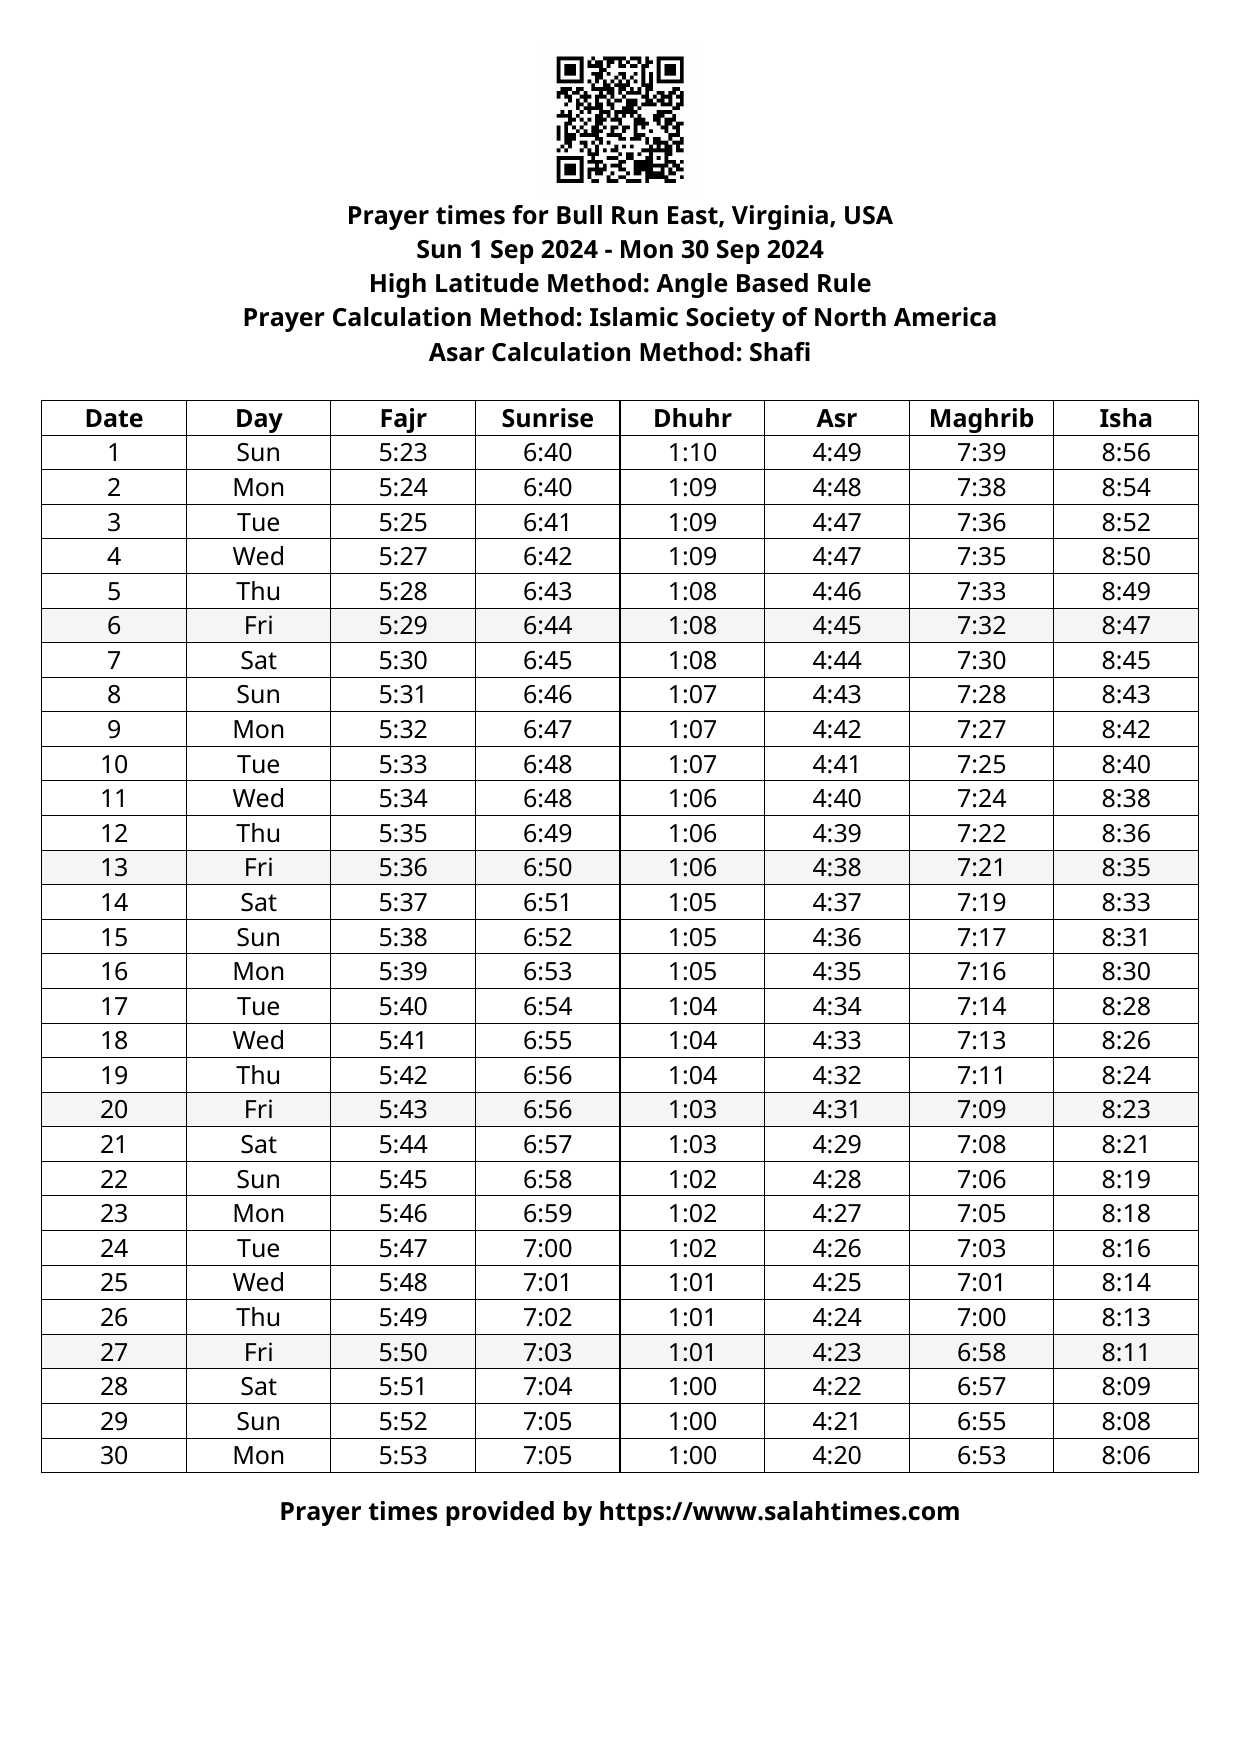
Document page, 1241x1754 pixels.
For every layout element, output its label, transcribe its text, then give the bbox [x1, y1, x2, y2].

table_cell 7:05 [476, 1404, 619, 1437]
table_cell 20 [42, 1093, 186, 1126]
table_cell 5:47 [331, 1231, 475, 1264]
table_cell 7:05 [476, 1439, 619, 1472]
table_cell 6:44 [476, 609, 619, 642]
table_cell 5 [42, 574, 186, 607]
table_cell Sat [187, 1369, 330, 1403]
table_cell 6:49 [476, 816, 619, 849]
table_cell 7:39 [910, 436, 1053, 469]
table_cell 5:45 [331, 1162, 475, 1195]
table_cell 6:50 [476, 851, 619, 884]
table_cell 7:19 [910, 885, 1053, 919]
table_cell 7:01 [476, 1266, 619, 1299]
table_cell 18 [42, 1024, 186, 1057]
table_cell 16 [42, 954, 186, 988]
table_cell 4:38 [765, 851, 909, 884]
table_cell 6:56 [476, 1058, 619, 1092]
table_cell 5:53 [331, 1439, 475, 1472]
table_cell 6:48 [476, 747, 619, 780]
table_cell 5:34 [331, 781, 475, 815]
table_cell 7:22 [910, 816, 1053, 849]
table_cell Mon [187, 470, 330, 504]
table_cell 1:00 [621, 1369, 764, 1403]
table_header Day [187, 401, 330, 434]
table_cell 30 [42, 1439, 186, 1472]
table_cell 4:39 [765, 816, 909, 849]
table_cell 1:10 [621, 436, 764, 469]
table_header Maghrib [910, 401, 1053, 434]
table_cell 8 [42, 678, 186, 711]
table_cell 22 [42, 1162, 186, 1195]
table_cell 7:02 [476, 1300, 619, 1334]
table_cell 7:14 [910, 989, 1053, 1022]
table_cell 8:56 [1054, 436, 1198, 469]
table_cell 8:19 [1054, 1162, 1198, 1195]
table_cell 6:55 [910, 1404, 1053, 1437]
table_cell 4:44 [765, 643, 909, 677]
table_cell 1:08 [621, 643, 764, 677]
table_cell 1:06 [621, 851, 764, 884]
table_cell 4:49 [765, 436, 909, 469]
table_cell 9 [42, 712, 186, 746]
table_cell 7:25 [910, 747, 1053, 780]
table_cell 5:41 [331, 1024, 475, 1057]
table_cell 8:11 [1054, 1335, 1198, 1368]
table_cell 8:47 [1054, 609, 1198, 642]
table_cell 7:00 [476, 1231, 619, 1264]
table_cell 6:42 [476, 539, 619, 573]
table_cell 6:46 [476, 678, 619, 711]
table_cell 8:33 [1054, 885, 1198, 919]
table_cell 5:33 [331, 747, 475, 780]
table_cell Fri [187, 1093, 330, 1126]
table_cell 8:16 [1054, 1231, 1198, 1264]
table_cell 8:42 [1054, 712, 1198, 746]
table_cell 1:09 [621, 505, 764, 538]
table_cell 1:09 [621, 470, 764, 504]
table_cell 5:36 [331, 851, 475, 884]
table_cell 1:03 [621, 1093, 764, 1126]
table_cell 5:31 [331, 678, 475, 711]
table_cell 7:16 [910, 954, 1053, 988]
table_cell 7:17 [910, 920, 1053, 953]
table_cell 5:44 [331, 1127, 475, 1161]
table_cell 8:49 [1054, 574, 1198, 607]
table_cell 25 [42, 1266, 186, 1299]
table_cell Tue [187, 747, 330, 780]
table_cell 8:14 [1054, 1266, 1198, 1299]
table_cell 4:34 [765, 989, 909, 1022]
table_cell 4:37 [765, 885, 909, 919]
table_cell 13 [42, 851, 186, 884]
table_cell Sat [187, 643, 330, 677]
table_cell 1:04 [621, 1058, 764, 1092]
table_cell 7:03 [476, 1335, 619, 1368]
table_cell 8:36 [1054, 816, 1198, 849]
table_cell 21 [42, 1127, 186, 1161]
table_cell 1:00 [621, 1439, 764, 1472]
table_cell 5:30 [331, 643, 475, 677]
table_cell 6:54 [476, 989, 619, 1022]
table_header Sunrise [476, 401, 619, 434]
table_cell 1:06 [621, 781, 764, 815]
table_cell 6:52 [476, 920, 619, 953]
table_cell 7:27 [910, 712, 1053, 746]
table_cell 6:51 [476, 885, 619, 919]
text Sun 1 Sep 2024 - Mon 30 Sep 2024 [42, 232, 1198, 266]
table_cell 5:40 [331, 989, 475, 1022]
table_cell 6 [42, 609, 186, 642]
table_cell 4:31 [765, 1093, 909, 1126]
table_cell Sun [187, 436, 330, 469]
table_cell 5:25 [331, 505, 475, 538]
table_cell 6:55 [476, 1024, 619, 1057]
table_cell 6:45 [476, 643, 619, 677]
table_cell 6:40 [476, 436, 619, 469]
table_cell 3 [42, 505, 186, 538]
table_cell 8:52 [1054, 505, 1198, 538]
table_cell 1:08 [621, 609, 764, 642]
table_cell 6:59 [476, 1196, 619, 1230]
table_cell Thu [187, 574, 330, 607]
table_cell 7:04 [476, 1369, 619, 1403]
table_cell Sat [187, 1127, 330, 1161]
table_cell 5:42 [331, 1058, 475, 1092]
table_cell 8:13 [1054, 1300, 1198, 1334]
table_cell 2 [42, 470, 186, 504]
table_cell 5:35 [331, 816, 475, 849]
table_cell 8:31 [1054, 920, 1198, 953]
table_cell 7:00 [910, 1300, 1053, 1334]
table_cell 8:21 [1054, 1127, 1198, 1161]
table_cell 10 [42, 747, 186, 780]
table_cell 8:23 [1054, 1093, 1198, 1126]
table_cell 4:48 [765, 470, 909, 504]
table_cell 4:35 [765, 954, 909, 988]
table_cell 7:09 [910, 1093, 1053, 1126]
table_cell 4:43 [765, 678, 909, 711]
table_cell Sun [187, 678, 330, 711]
table_header Isha [1054, 401, 1198, 434]
table_cell 28 [42, 1369, 186, 1403]
table_cell 6:58 [476, 1162, 619, 1195]
table_cell 5:50 [331, 1335, 475, 1368]
table_cell 4:36 [765, 920, 909, 953]
table_cell 4:20 [765, 1439, 909, 1472]
table_cell 1:02 [621, 1196, 764, 1230]
table_cell 4:22 [765, 1369, 909, 1403]
table_cell 8:38 [1054, 781, 1198, 815]
text Asar Calculation Method: Shafi [42, 334, 1198, 368]
table_cell 1:05 [621, 885, 764, 919]
table_cell 1:02 [621, 1231, 764, 1264]
table_cell 5:52 [331, 1404, 475, 1437]
table_cell 4:26 [765, 1231, 909, 1264]
table_cell 11 [42, 781, 186, 815]
table_cell 8:18 [1054, 1196, 1198, 1230]
table_cell 6:56 [476, 1093, 619, 1126]
table_cell 1:03 [621, 1127, 764, 1161]
table_cell Mon [187, 1439, 330, 1472]
table_cell 7:33 [910, 574, 1053, 607]
table_cell 14 [42, 885, 186, 919]
table_cell 4:47 [765, 505, 909, 538]
table_cell 7:21 [910, 851, 1053, 884]
table_cell Fri [187, 609, 330, 642]
table_cell Sun [187, 1404, 330, 1437]
table_cell 5:24 [331, 470, 475, 504]
table_cell 4 [42, 539, 186, 573]
table_cell 5:39 [331, 954, 475, 988]
table_cell 17 [42, 989, 186, 1022]
picture [542, 41, 699, 198]
table_cell 4:40 [765, 781, 909, 815]
table_cell 7:32 [910, 609, 1053, 642]
table_cell 24 [42, 1231, 186, 1264]
table_cell 5:29 [331, 609, 475, 642]
table_cell 8:26 [1054, 1024, 1198, 1057]
table_cell Fri [187, 1335, 330, 1368]
table_cell 4:46 [765, 574, 909, 607]
table_cell 27 [42, 1335, 186, 1368]
table_cell Wed [187, 539, 330, 573]
table_cell 1:01 [621, 1300, 764, 1334]
table_cell 5:37 [331, 885, 475, 919]
table_cell 1:01 [621, 1266, 764, 1299]
table_cell 6:43 [476, 574, 619, 607]
table_cell 1:08 [621, 574, 764, 607]
table_cell 8:08 [1054, 1404, 1198, 1437]
table_cell 26 [42, 1300, 186, 1334]
table_cell 7:08 [910, 1127, 1053, 1161]
text High Latitude Method: Angle Based Rule [42, 266, 1198, 300]
table_cell 7 [42, 643, 186, 677]
table_cell 4:24 [765, 1300, 909, 1334]
table_cell 5:28 [331, 574, 475, 607]
table_cell 7:11 [910, 1058, 1053, 1092]
table_cell 6:58 [910, 1335, 1053, 1368]
table_cell 8:54 [1054, 470, 1198, 504]
table_cell 7:30 [910, 643, 1053, 677]
table_cell 6:57 [476, 1127, 619, 1161]
table_cell 7:24 [910, 781, 1053, 815]
table_cell 6:47 [476, 712, 619, 746]
table_cell Thu [187, 1300, 330, 1334]
table_cell Tue [187, 989, 330, 1022]
table_header Dhuhr [621, 401, 764, 434]
table_cell 7:36 [910, 505, 1053, 538]
table_cell 5:46 [331, 1196, 475, 1230]
table_cell 1:07 [621, 747, 764, 780]
table_cell 1:06 [621, 816, 764, 849]
table_cell 6:40 [476, 470, 619, 504]
table_cell Thu [187, 1058, 330, 1092]
table_cell 8:06 [1054, 1439, 1198, 1472]
table_cell 7:06 [910, 1162, 1053, 1195]
text Prayer times provided by https://www.salahtimes.com [42, 1494, 1198, 1528]
table_cell 4:25 [765, 1266, 909, 1299]
table_cell 7:35 [910, 539, 1053, 573]
text Prayer Calculation Method: Islamic Society of North America [42, 300, 1198, 334]
table_cell 5:38 [331, 920, 475, 953]
table_header Asr [765, 401, 909, 434]
text Prayer times for Bull Run East, Virginia, USA [42, 198, 1198, 232]
table_header Date [42, 401, 186, 434]
table_cell 29 [42, 1404, 186, 1437]
table_cell 4:21 [765, 1404, 909, 1437]
table_cell 1:05 [621, 954, 764, 988]
table_cell 5:43 [331, 1093, 475, 1126]
table_cell 7:38 [910, 470, 1053, 504]
table_cell 23 [42, 1196, 186, 1230]
table_cell 4:47 [765, 539, 909, 573]
table_cell 4:23 [765, 1335, 909, 1368]
table_cell Tue [187, 505, 330, 538]
table_cell 8:09 [1054, 1369, 1198, 1403]
table_cell 7:03 [910, 1231, 1053, 1264]
table_cell 7:28 [910, 678, 1053, 711]
table_cell 8:45 [1054, 643, 1198, 677]
table_cell 1:01 [621, 1335, 764, 1368]
table_cell 7:13 [910, 1024, 1053, 1057]
table_cell 5:23 [331, 436, 475, 469]
table_cell 1:07 [621, 712, 764, 746]
table_cell 4:27 [765, 1196, 909, 1230]
table_cell 6:41 [476, 505, 619, 538]
table_cell 6:48 [476, 781, 619, 815]
table_cell 5:48 [331, 1266, 475, 1299]
table_cell Sun [187, 1162, 330, 1195]
table_cell Mon [187, 712, 330, 746]
table_cell 5:27 [331, 539, 475, 573]
table_cell Sat [187, 885, 330, 919]
table_cell 6:57 [910, 1369, 1053, 1403]
table_cell 7:01 [910, 1266, 1053, 1299]
table_cell 4:28 [765, 1162, 909, 1195]
table_cell 1 [42, 436, 186, 469]
table_cell Sun [187, 920, 330, 953]
table_cell 4:41 [765, 747, 909, 780]
table_cell Wed [187, 781, 330, 815]
table_cell 6:53 [910, 1439, 1053, 1472]
table_cell 1:02 [621, 1162, 764, 1195]
table_cell 19 [42, 1058, 186, 1092]
table_cell 1:05 [621, 920, 764, 953]
table_cell Mon [187, 1196, 330, 1230]
table_cell 15 [42, 920, 186, 953]
table_cell Wed [187, 1266, 330, 1299]
table_cell 5:51 [331, 1369, 475, 1403]
table_cell 8:50 [1054, 539, 1198, 573]
table_cell 12 [42, 816, 186, 849]
table_cell 8:43 [1054, 678, 1198, 711]
table_header Fajr [331, 401, 475, 434]
table_cell 4:42 [765, 712, 909, 746]
table_cell 8:30 [1054, 954, 1198, 988]
table_cell 8:40 [1054, 747, 1198, 780]
table_cell 5:32 [331, 712, 475, 746]
table_cell Thu [187, 816, 330, 849]
table_cell Fri [187, 851, 330, 884]
table_cell 1:07 [621, 678, 764, 711]
table_cell 1:04 [621, 989, 764, 1022]
table_cell 1:00 [621, 1404, 764, 1437]
table_cell 8:24 [1054, 1058, 1198, 1092]
table_cell 1:09 [621, 539, 764, 573]
table_cell 6:53 [476, 954, 619, 988]
table_cell 4:29 [765, 1127, 909, 1161]
table_cell 8:28 [1054, 989, 1198, 1022]
table_cell 1:04 [621, 1024, 764, 1057]
table_cell Wed [187, 1024, 330, 1057]
table_cell 4:45 [765, 609, 909, 642]
table_cell 7:05 [910, 1196, 1053, 1230]
table_cell 5:49 [331, 1300, 475, 1334]
table_cell 4:33 [765, 1024, 909, 1057]
table_cell 4:32 [765, 1058, 909, 1092]
table_cell 8:35 [1054, 851, 1198, 884]
table_cell Tue [187, 1231, 330, 1264]
table_cell Mon [187, 954, 330, 988]
